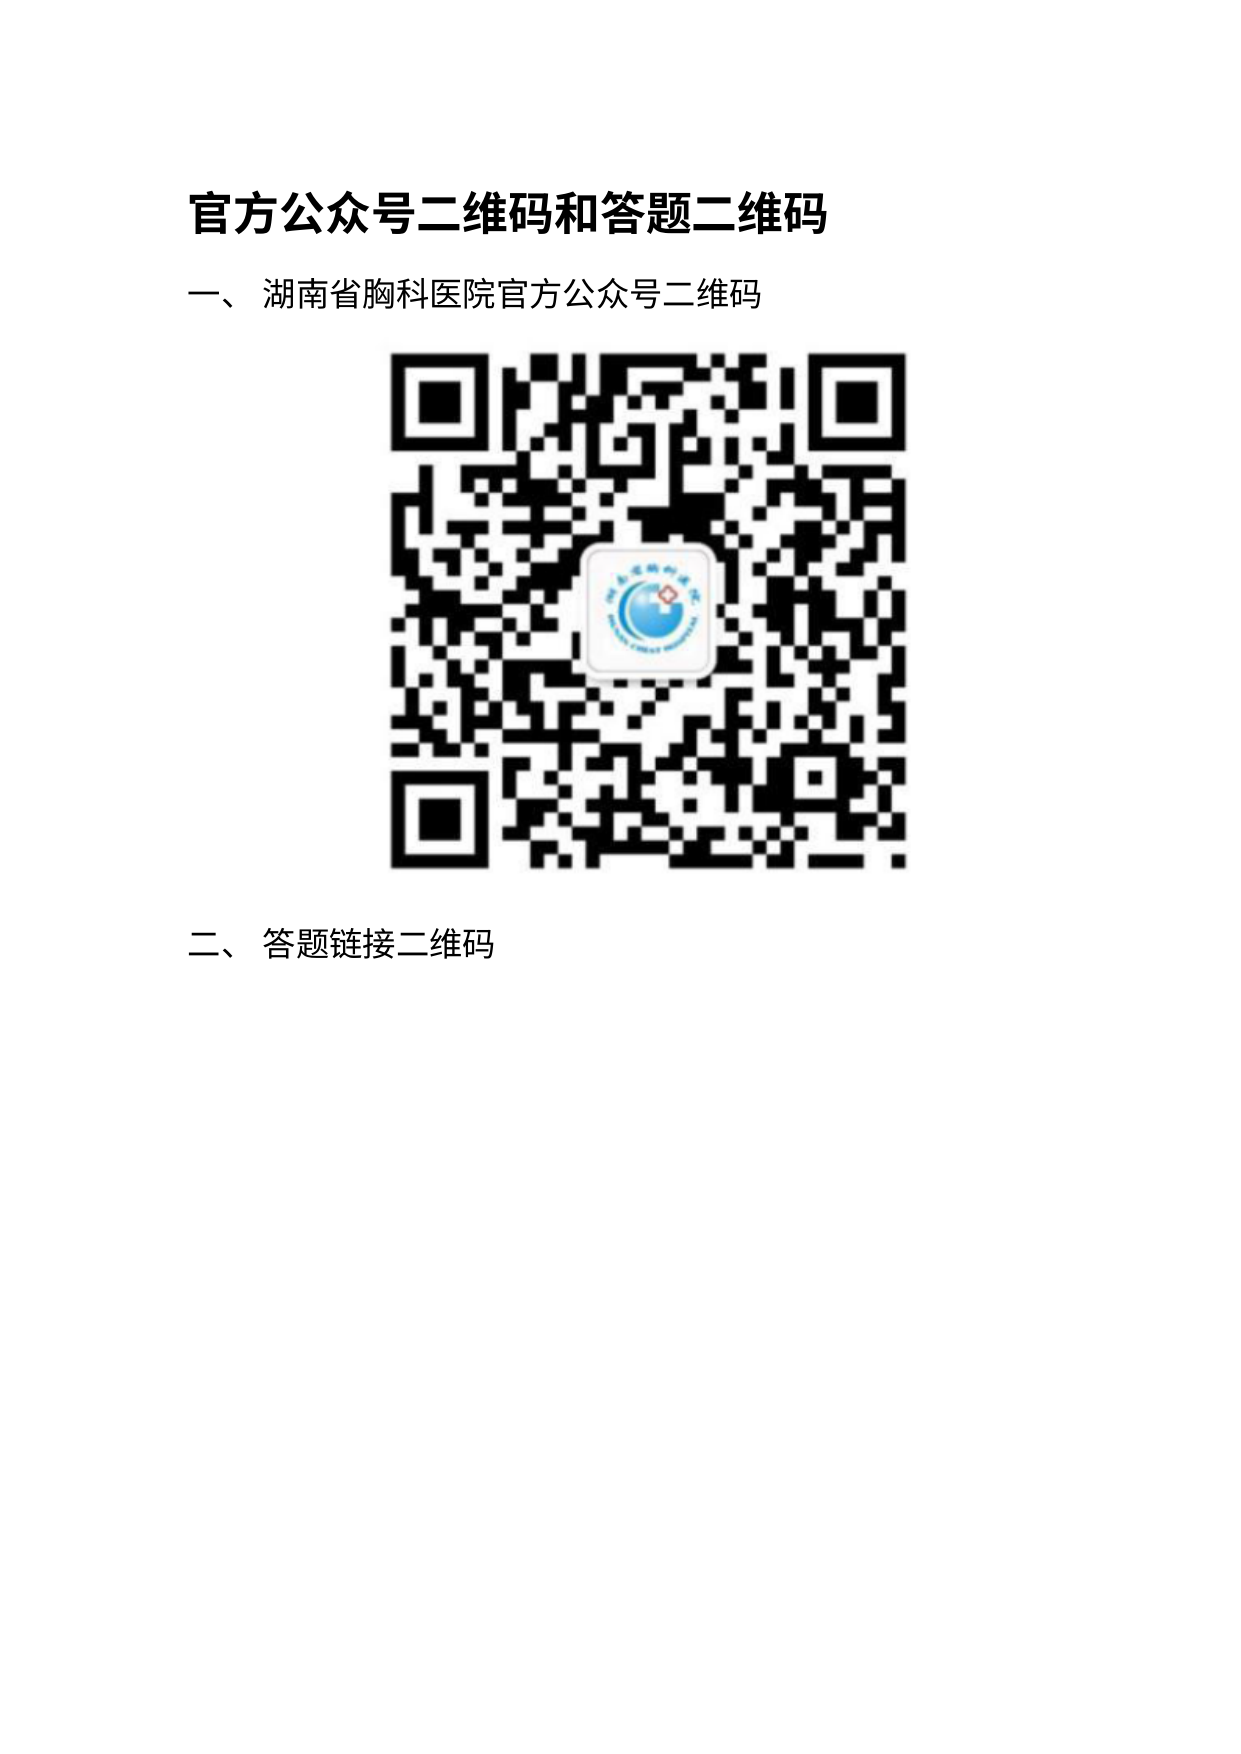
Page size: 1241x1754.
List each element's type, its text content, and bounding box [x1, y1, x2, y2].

list 答题链接二维码 [187, 909, 1053, 974]
text 官方公众号二维码和答题二维码 [187, 162, 1053, 259]
picture [340, 324, 975, 903]
list 湖南省胸科医院官方公众号二维码 [187, 259, 1053, 324]
